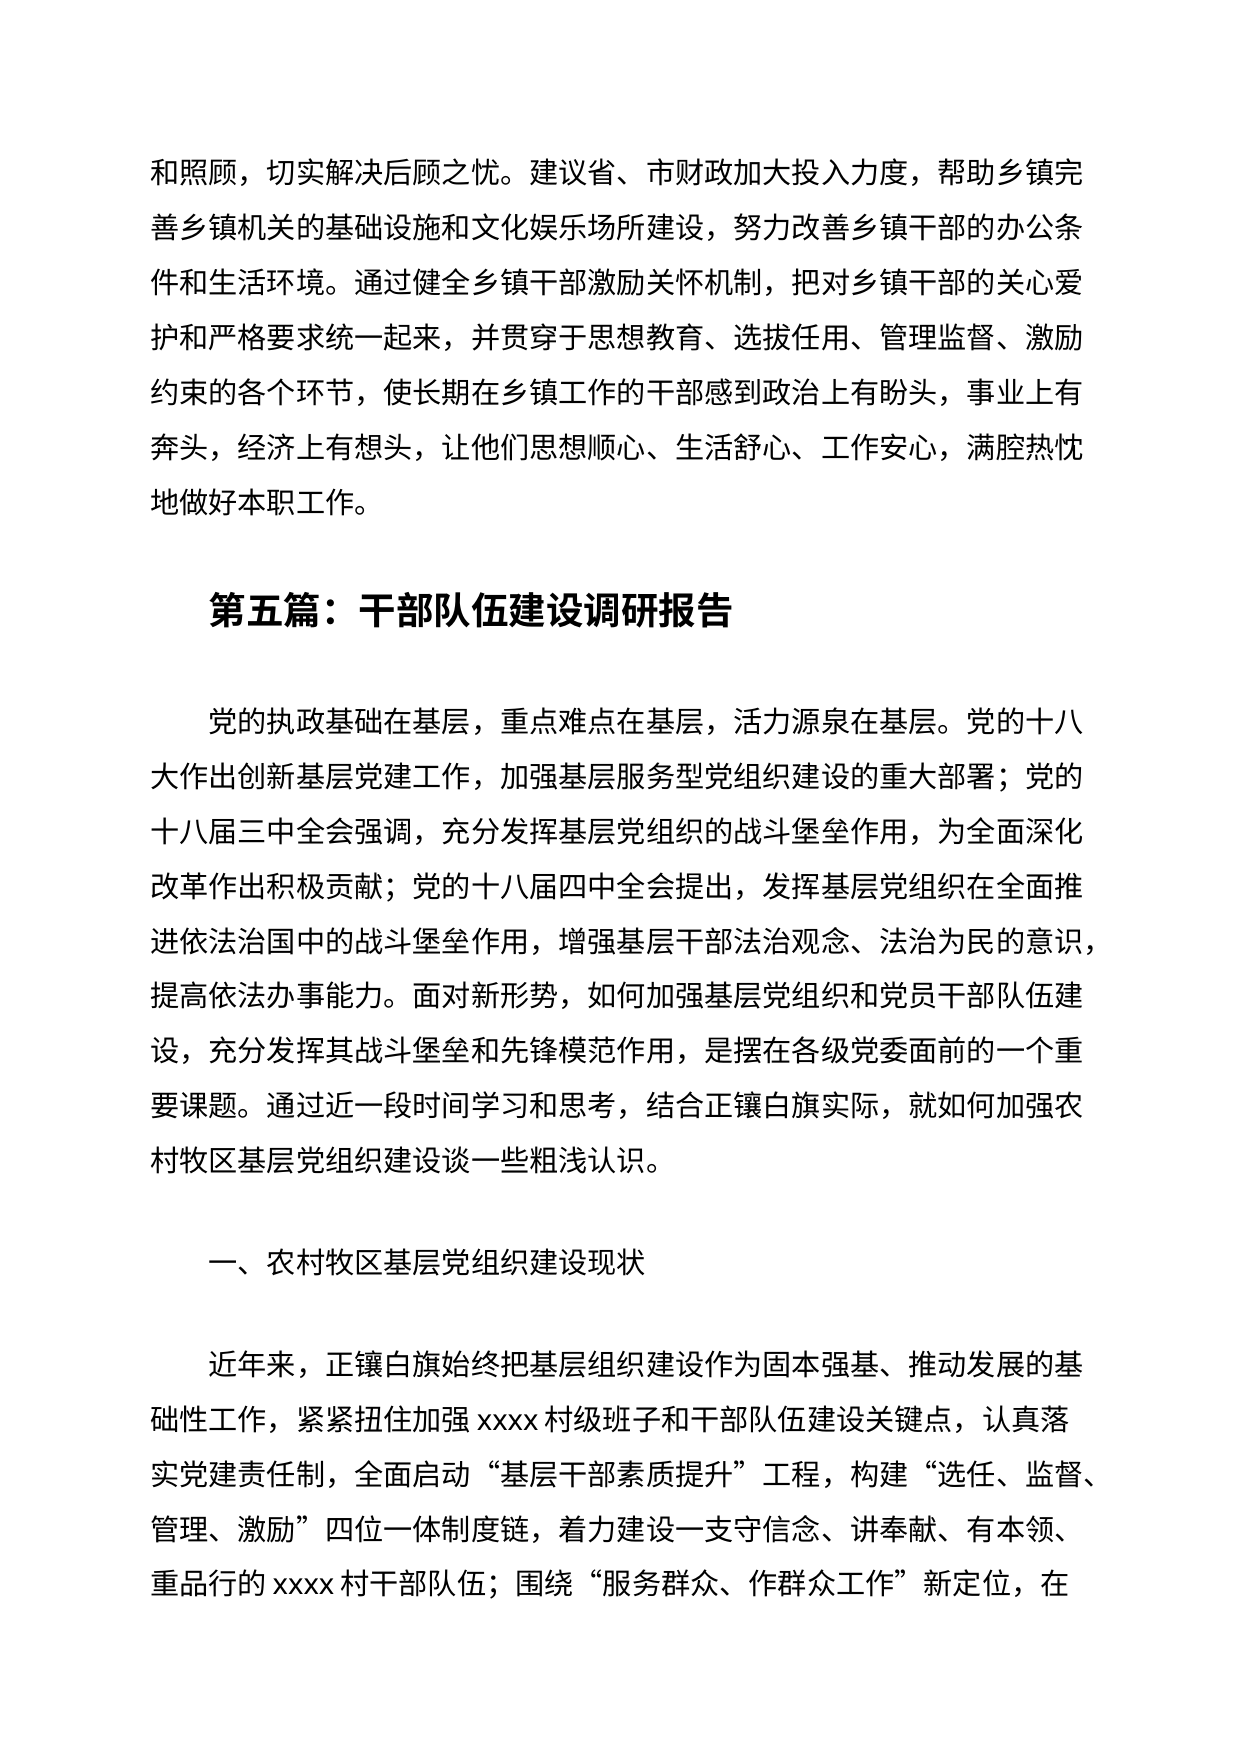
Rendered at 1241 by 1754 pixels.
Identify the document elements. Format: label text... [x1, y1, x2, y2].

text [150, 150, 1090, 522]
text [150, 1341, 1090, 1603]
text 第五篇：干部队伍建设调研报告 [150, 581, 1090, 635]
text 一、农村牧区基层党组织建设现状 [150, 1239, 1090, 1282]
text 党的执政基础在基层，重点难点在基层，活力源泉在基层。党的十八大作出创新基层党建工作，加强基层服务型党组织建设的重大部署；党的十八届三中全会强调，充分发挥基层党组织的战斗堡垒作用，为全面深化改革作出积极贡献；党的十八届四中全会提出，发挥基层党组织在全面推进依法治国中的战斗堡垒作用，增强基层干部法治观念、法治为民的意识，提高依法办事能力。面对新形势，如何加强基层党组织和党员干部队伍建设，充分发挥其战斗堡垒和先锋模范作用，是摆在各级党委面前的一个重要课题。通过近一段时间学习和思考，结合正镶白旗实际，就如何加强农村牧区基层党组织建设谈一些粗浅认识。 [150, 698, 1090, 1180]
